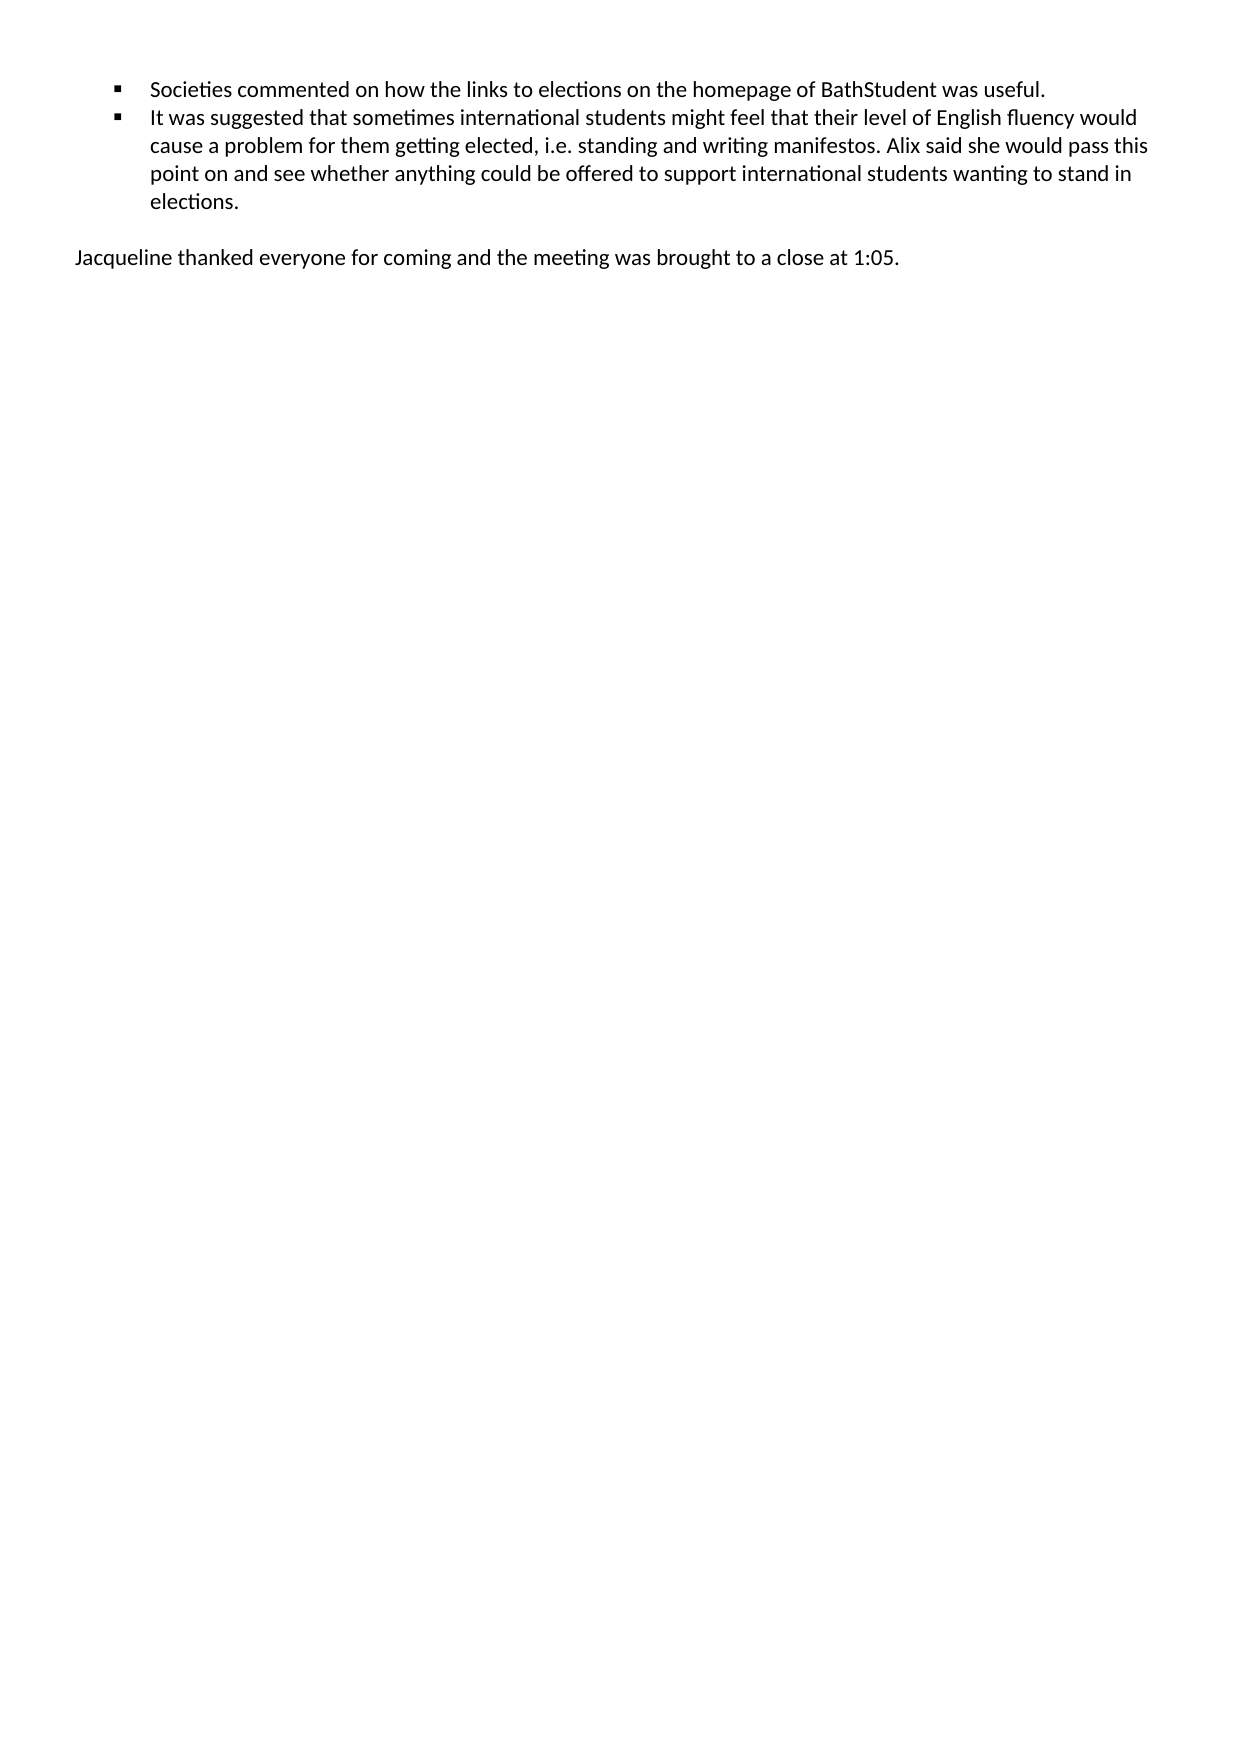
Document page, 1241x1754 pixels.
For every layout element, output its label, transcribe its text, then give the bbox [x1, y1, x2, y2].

list Societies commented on how the links to elections on the homepage of BathStudent was useful. [112, 75, 1165, 103]
text Jacqueline thanked everyone for coming and the meeting was brought to a close at 1:05. [75, 243, 1165, 271]
list It was suggested that sometimes international students might feel that their level of English fluency would cause a problem for them getting elected, i.e. standing and writing manifestos. Alix said she would pass this point on and see whether anything could be offered to support international students wanting to stand in elections. [112, 103, 1165, 215]
